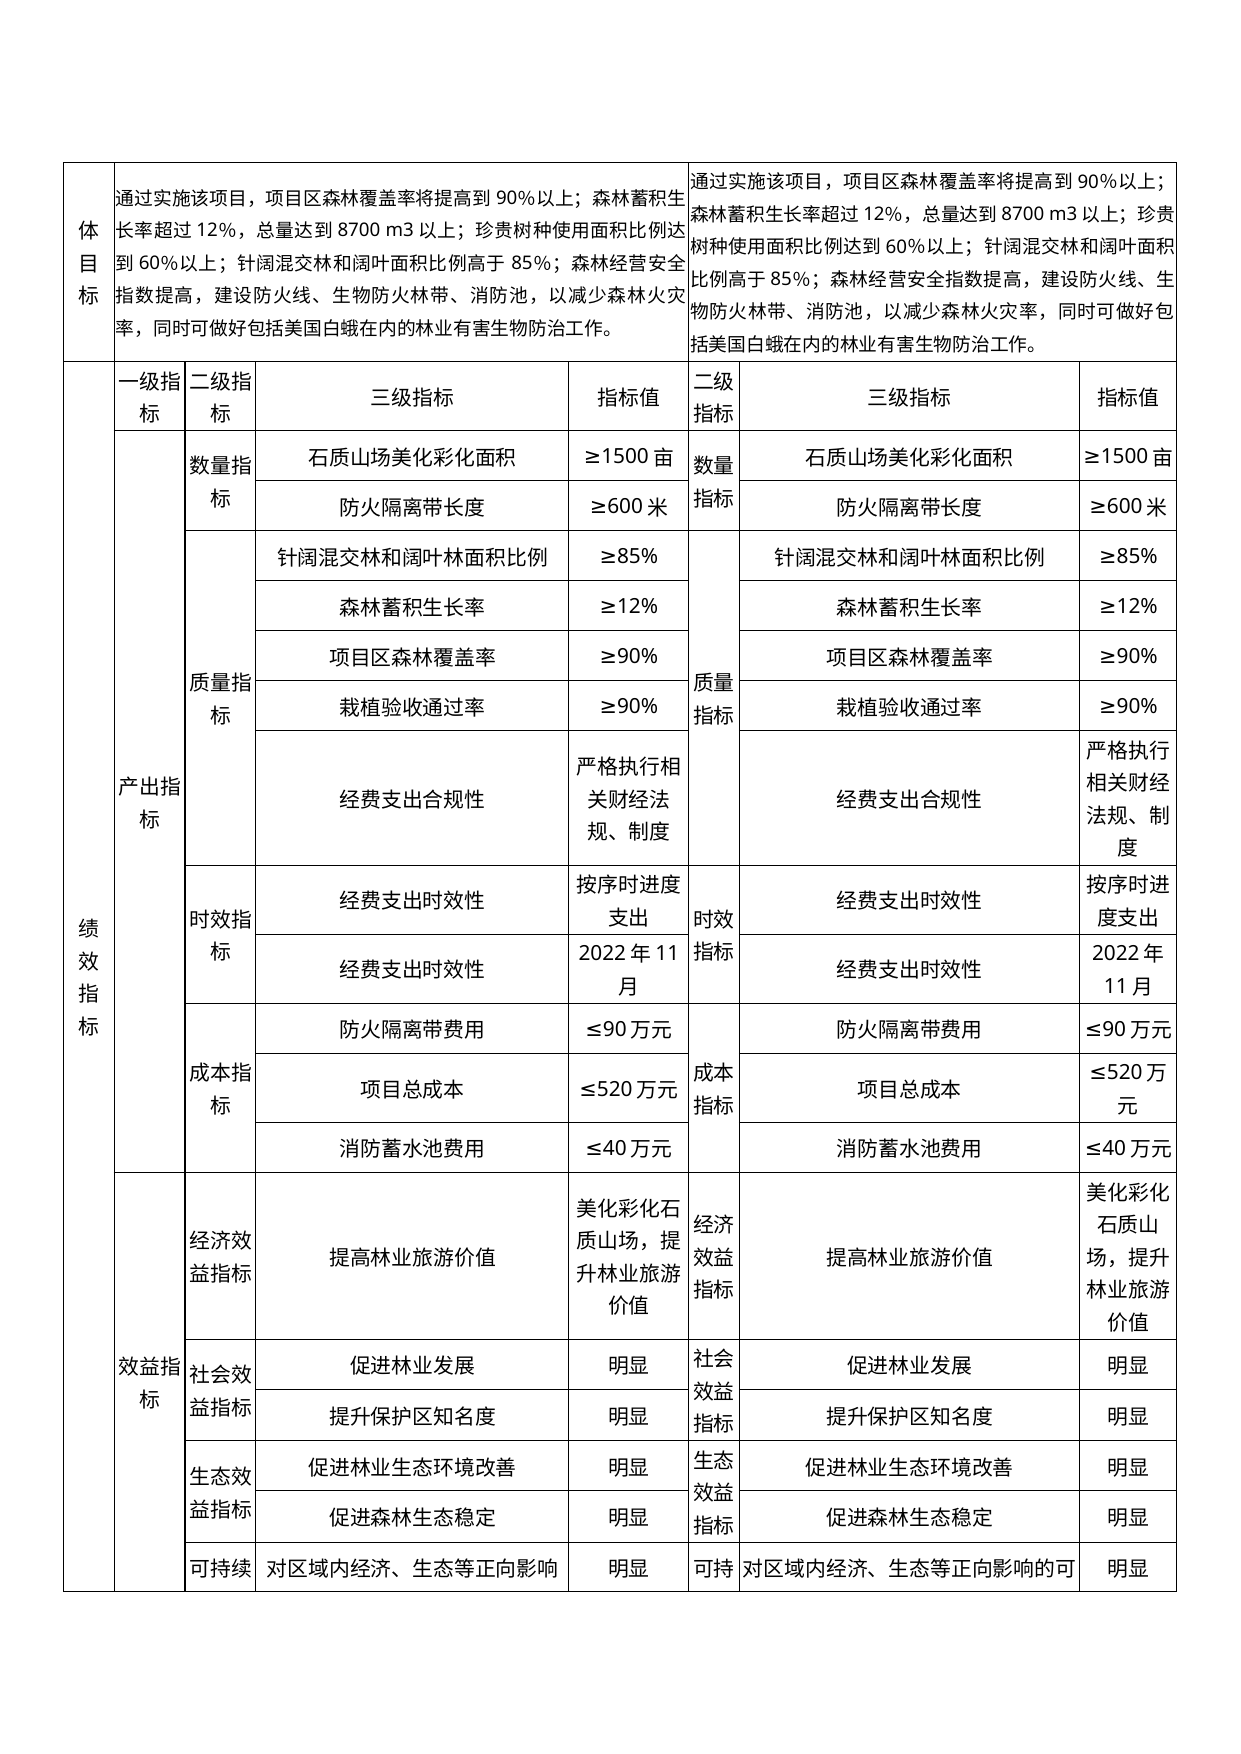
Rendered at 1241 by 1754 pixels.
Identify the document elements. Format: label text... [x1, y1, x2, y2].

table_cell ≥90% [1080, 631, 1176, 680]
table_cell 美化彩化石质山场，提升林业旅游价值 [1080, 1173, 1176, 1339]
table_cell 防火隔离带费用 [256, 1004, 568, 1053]
table_cell 总 体 目 标 [64, 163, 114, 361]
table_cell ≥85% [1080, 531, 1176, 580]
table_cell 防火隔离带长度 [740, 481, 1079, 530]
table_cell 针阔混交林和阔叶林面积比例 [740, 531, 1079, 580]
table_cell 石质山场美化彩化面积 [256, 431, 568, 480]
table_cell 通过实施该项目，项目区森林覆盖率将提高到90％以上；森林蓄积生长率超过12％，总量达到8700 m3以上；珍贵树种使用面积比例达到60％以上；针阔混交林和阔叶面积比例高于85％；森林经营安全指数提高，建设防火线、生物防火林带、消防池，以减少森林火灾率，同时可做好包括美国白蛾在内的林业有害生物防治工作。 [689, 163, 1176, 361]
table_cell 社会效益指标 [689, 1340, 739, 1440]
table_cell 可持续影响指标 [186, 1543, 255, 1591]
table_cell 经济效益指标 [689, 1173, 739, 1339]
table_cell 项目区森林覆盖率 [256, 631, 568, 680]
table_cell 通过实施该项目，项目区森林覆盖率将提高到90％以上；森林蓄积生长率超过12％，总量达到8700 m3以上；珍贵树种使用面积比例达到60％以上；针阔混交林和阔叶面积比例高于85％；森林经营安全指数提高，建设防火线、生物防火林带、消防池，以减少森林火灾率，同时可做好包括美国白蛾在内的林业有害生物防治工作。 [115, 163, 688, 361]
table_cell 三级指标 [740, 362, 1079, 430]
table_cell 明显 [1080, 1390, 1176, 1440]
table_cell ≥12% [1080, 581, 1176, 630]
table_cell ≥1500亩 [1080, 431, 1176, 480]
table_cell 产出指标 [115, 431, 184, 1172]
table_cell 促进森林生态稳定 [256, 1491, 568, 1542]
table_cell 提升保护区知名度 [256, 1390, 568, 1440]
table_cell 明显 [569, 1543, 688, 1591]
table_cell 经费支出时效性 [740, 935, 1079, 1003]
table_cell 明显 [569, 1340, 688, 1389]
table_cell 2022年11月 [1080, 935, 1176, 1003]
table_cell 一级指标 [115, 362, 184, 430]
table_cell 促进森林生态稳定 [740, 1491, 1079, 1542]
table_cell ≥90% [569, 681, 688, 730]
table_cell 质量指标 [186, 531, 255, 864]
table_cell ≥85% [569, 531, 688, 580]
table_cell ≤520万元 [1080, 1054, 1176, 1122]
table_cell 美化彩化石质山场，提升林业旅游价值 [569, 1173, 688, 1339]
table_cell 绩 效 指 标 [64, 362, 114, 1591]
table_cell 指标值 [1080, 362, 1176, 430]
table_cell 数量指标 [186, 431, 255, 530]
table_cell ≤40万元 [1080, 1123, 1176, 1172]
table_cell 指标值 [569, 362, 688, 430]
table_cell 效益指标 [115, 1173, 184, 1591]
table_cell 按序时进度支出 [1080, 866, 1176, 934]
table_cell ≥600米 [569, 481, 688, 530]
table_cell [740, 1543, 1079, 1591]
table_cell 项目总成本 [740, 1054, 1079, 1122]
table_cell 促进林业发展 [740, 1340, 1079, 1389]
table_cell 促进林业发展 [256, 1340, 568, 1389]
table_cell 按序时进度支出 [569, 866, 688, 934]
table_cell ≥90% [569, 631, 688, 680]
table_cell 二级指标 [689, 362, 739, 430]
table_cell 明显 [1080, 1441, 1176, 1490]
table_cell 栽植验收通过率 [740, 681, 1079, 730]
table_cell ≥1500亩 [569, 431, 688, 480]
table_cell 栽植验收通过率 [256, 681, 568, 730]
table_cell 防火隔离带费用 [740, 1004, 1079, 1053]
table_cell 经济效益指标 [186, 1173, 255, 1339]
table_cell 提高林业旅游价值 [256, 1173, 568, 1339]
table_cell 明显 [1080, 1491, 1176, 1542]
table_cell 明显 [1080, 1340, 1176, 1389]
table_cell 时效指标 [186, 866, 255, 1003]
table_cell 明显 [569, 1441, 688, 1490]
table_cell 严格执行相关财经法规、制度 [1080, 731, 1176, 864]
table_cell 提升保护区知名度 [740, 1390, 1079, 1440]
table_cell ≤90万元 [1080, 1004, 1176, 1053]
table_cell 三级指标 [256, 362, 568, 430]
table_cell 项目总成本 [256, 1054, 568, 1122]
table_cell 数量指标 [689, 431, 739, 530]
table_cell 成本指标 [689, 1004, 739, 1172]
table_cell 二级指标 [186, 362, 255, 430]
table_cell ≤40万元 [569, 1123, 688, 1172]
table_cell 严格执行相关财经法规、制度 [569, 731, 688, 864]
table_cell 时效指标 [689, 866, 739, 1003]
table_cell 森林蓄积生长率 [256, 581, 568, 630]
table_cell 经费支出时效性 [256, 866, 568, 934]
table_cell 石质山场美化彩化面积 [740, 431, 1079, 480]
table_cell ≥12% [569, 581, 688, 630]
table_cell 项目区森林覆盖率 [740, 631, 1079, 680]
table_cell ≥90% [1080, 681, 1176, 730]
table_cell 社会效益指标 [186, 1340, 255, 1440]
table_cell 针阔混交林和阔叶林面积比例 [256, 531, 568, 580]
table_cell ≤520万元 [569, 1054, 688, 1122]
table_cell 生态效益指标 [186, 1441, 255, 1542]
table_cell 消防蓄水池费用 [256, 1123, 568, 1172]
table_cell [256, 1543, 568, 1591]
table_cell 消防蓄水池费用 [740, 1123, 1079, 1172]
table_cell 明显 [569, 1491, 688, 1542]
table_cell 明显 [1080, 1543, 1176, 1591]
table_cell 质量指标 [689, 531, 739, 864]
table_cell 生态效益指标 [689, 1441, 739, 1542]
table_cell 2022年11月 [569, 935, 688, 1003]
table_cell 经费支出合规性 [740, 731, 1079, 864]
table_cell 提高林业旅游价值 [740, 1173, 1079, 1339]
table_cell 经费支出时效性 [256, 935, 568, 1003]
table_cell 经费支出合规性 [256, 731, 568, 864]
table_cell 经费支出时效性 [740, 866, 1079, 934]
table_cell 森林蓄积生长率 [740, 581, 1079, 630]
table_cell 促进林业生态环境改善 [256, 1441, 568, 1490]
table_cell 防火隔离带长度 [256, 481, 568, 530]
table_cell 明显 [569, 1390, 688, 1440]
table_cell ≥600米 [1080, 481, 1176, 530]
table_cell 成本指标 [186, 1004, 255, 1172]
table_cell 促进林业生态环境改善 [740, 1441, 1079, 1490]
table_cell ≤90万元 [569, 1004, 688, 1053]
table_cell 可持续影响指标 [689, 1543, 739, 1591]
